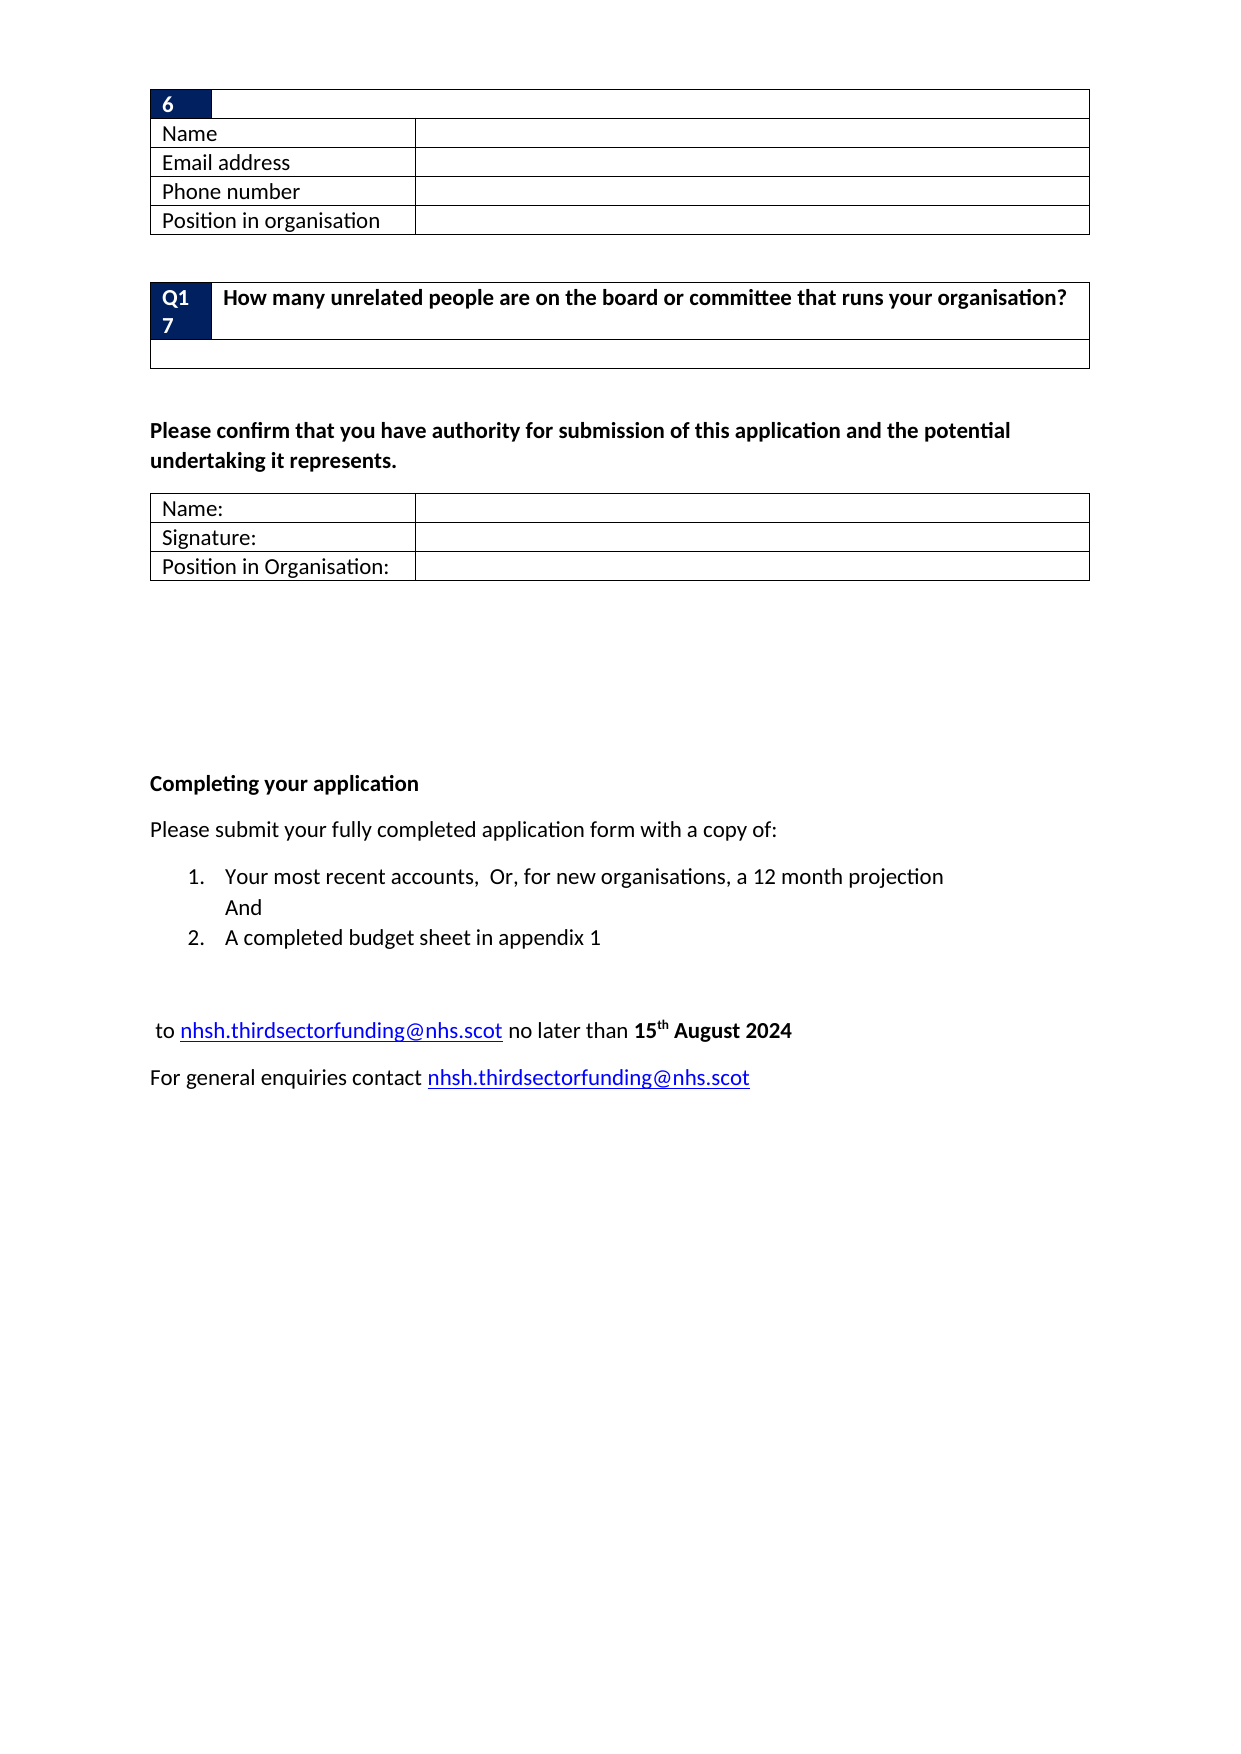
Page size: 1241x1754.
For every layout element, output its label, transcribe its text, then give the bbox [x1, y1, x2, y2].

table_cell Position in Organisation: [151, 552, 415, 580]
table_cell Position in organisation [151, 206, 415, 234]
table_cell [416, 552, 1089, 580]
list A completed budget sheet in appendix 1 [187, 923, 1090, 951]
text Please confirm that you have authority for submission of this application and the potential undertaking it represents. [150, 416, 1090, 474]
table_header Q17 [151, 283, 211, 339]
table_cell Name [151, 119, 415, 147]
table_cell [416, 523, 1089, 551]
table_header How many unrelated people are on the board or committee that runs your organisation? [212, 283, 1089, 339]
text For general enquiries contact nhsh.thirdsectorfunding@nhs.scot [150, 1063, 1090, 1092]
table_cell [416, 177, 1089, 205]
table_header [416, 494, 1089, 522]
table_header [212, 90, 1089, 118]
table_cell [151, 340, 1089, 368]
table_cell Phone number [151, 177, 415, 205]
text to nhsh.thirdsectorfunding@nhs.scot no later than 15th August 2024 [150, 1017, 1090, 1045]
table_cell [416, 148, 1089, 176]
text Please submit your fully completed application form with a copy of: [150, 816, 1090, 844]
table_cell [416, 206, 1089, 234]
list Your most recent accounts, Or, for new organisations, a 12 month projection [187, 862, 1090, 891]
table_cell Email address [151, 148, 415, 176]
table_cell Signature: [151, 523, 415, 551]
text Completing your application [150, 769, 1090, 797]
table_header Q16 [151, 90, 211, 118]
list And [225, 893, 1090, 921]
table_header Name: [151, 494, 415, 522]
table_cell [416, 119, 1089, 147]
